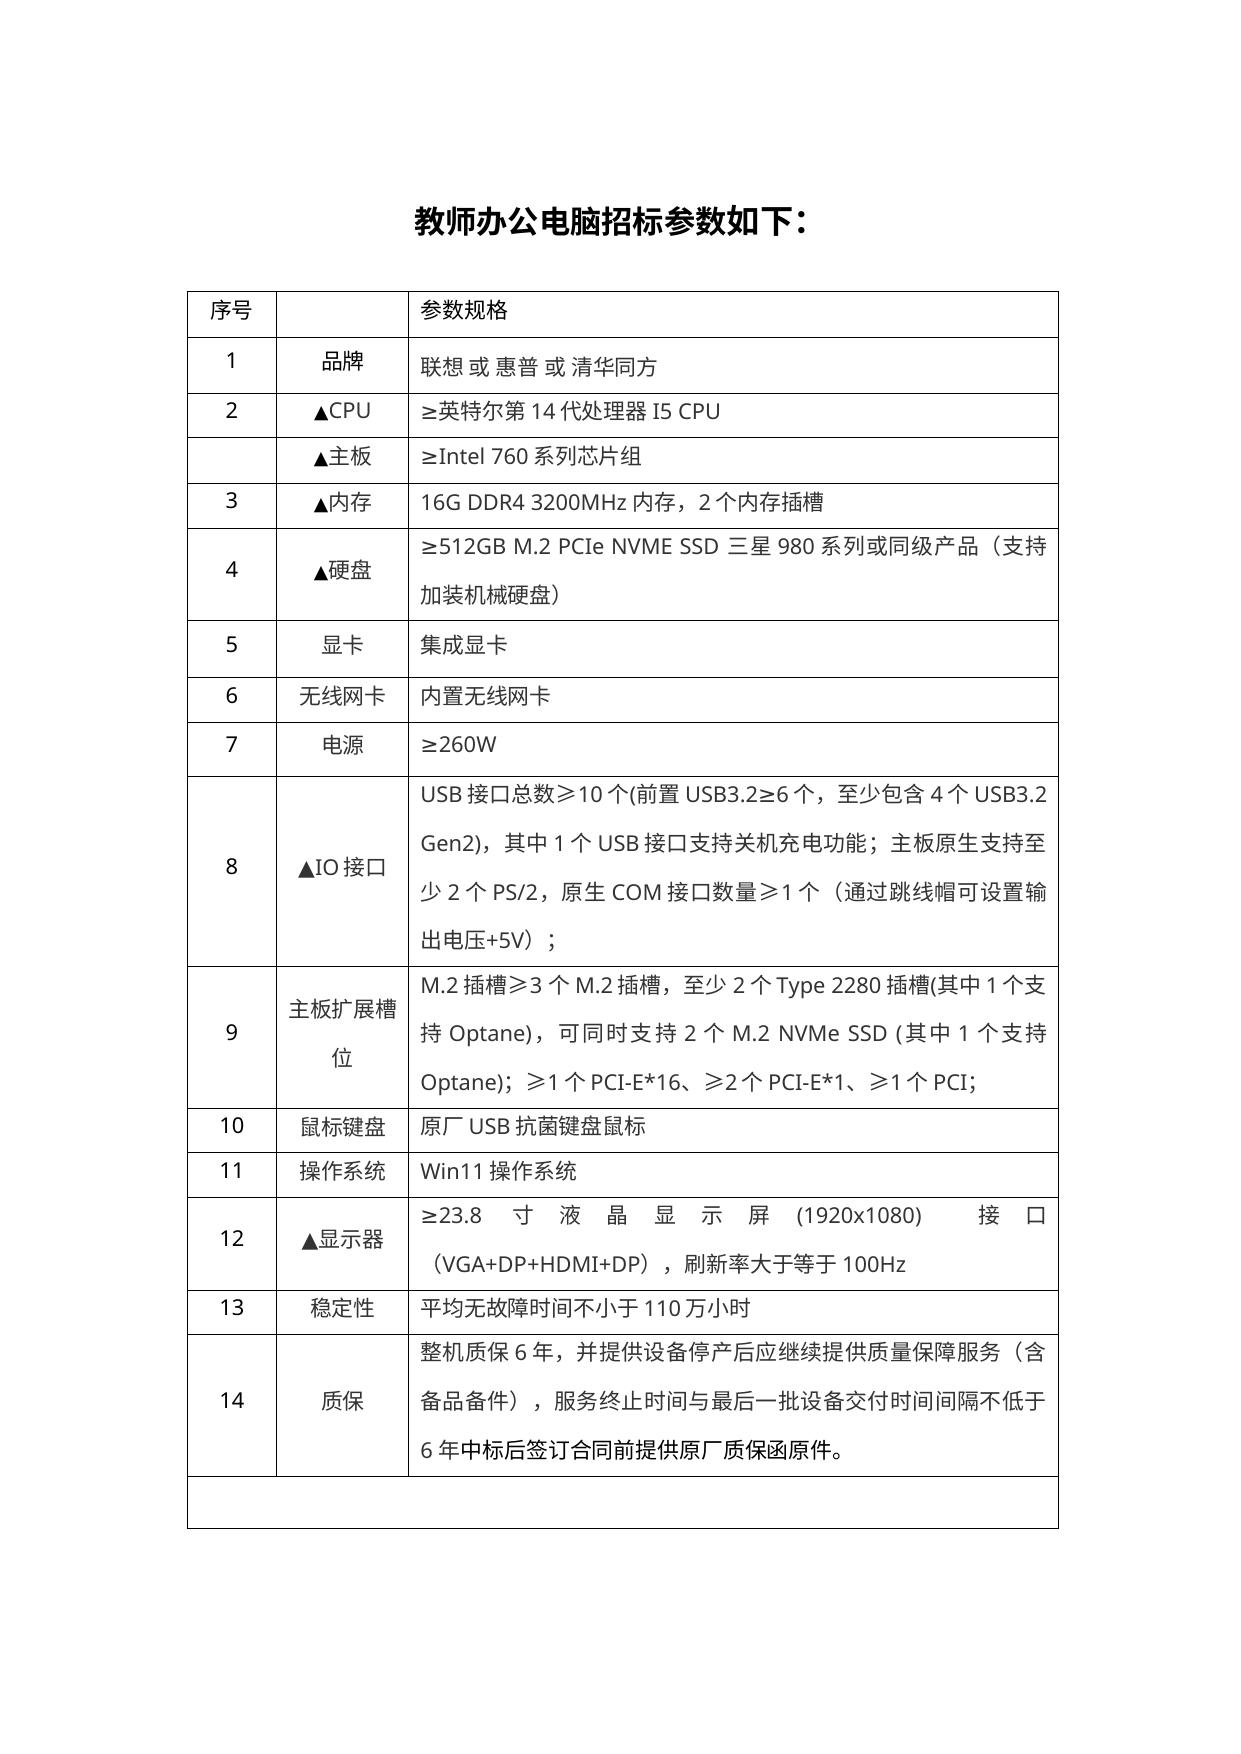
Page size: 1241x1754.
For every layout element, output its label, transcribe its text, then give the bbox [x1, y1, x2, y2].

table_cell 稳定性 [277, 1291, 408, 1334]
table_cell 13 [188, 1291, 276, 1334]
table_cell ▲主板 [277, 438, 408, 483]
table_cell 6 [188, 678, 276, 722]
title 教师办公电脑招标参数如下： [187, 187, 1053, 252]
table_header 序号 [188, 292, 276, 337]
table_cell 3 [188, 484, 276, 527]
table_cell 16G DDR4 3200MHz 内存，2个内存插槽 [409, 484, 1058, 527]
table_cell ▲显示器 [277, 1198, 408, 1289]
table_cell 联想 或 惠普 或 清华同方 [409, 338, 1058, 393]
table_cell ≥512GB M.2 PCIe NVME SSD 三星980系列或同级产品（支持加装机械硬盘） [409, 529, 1058, 620]
table_cell 9 [188, 967, 276, 1108]
table_cell 显卡 [277, 621, 408, 677]
table_cell ≥23.8寸液晶显示屏(1920x1080) 接口（VGA+DP+HDMI+DP），刷新率大于等于100Hz [409, 1198, 1058, 1289]
table_cell 8 [188, 777, 276, 966]
table_cell ▲CPU [277, 394, 408, 437]
table_cell 无线网卡 [277, 678, 408, 722]
table_cell 10 [188, 1109, 276, 1152]
table_cell 品牌 [277, 338, 408, 393]
table_cell 整机质保6年，并提供设备停产后应继续提供质量保障服务（含备品备件），服务终止时间与最后一批设备交付时间间隔不低于 6 年中标后签订合同前提供原厂质保函原件。 [409, 1335, 1058, 1476]
table_header [277, 292, 408, 337]
table_cell [188, 438, 276, 483]
table_cell 4 [188, 529, 276, 620]
table_cell 7 [188, 723, 276, 776]
table_cell 12 [188, 1198, 276, 1289]
table_cell 平均无故障时间不小于110万小时 [409, 1291, 1058, 1334]
table_header 参数规格 [409, 292, 1058, 337]
table_cell 内置无线网卡 [409, 678, 1058, 722]
table_cell 集成显卡 [409, 621, 1058, 677]
table_cell Win11操作系统 [409, 1153, 1058, 1197]
table_cell [188, 1477, 1058, 1528]
table_cell ▲内存 [277, 484, 408, 527]
table_cell ▲IO接口 [277, 777, 408, 966]
table_cell 1 [188, 338, 276, 393]
table_cell ▲硬盘 [277, 529, 408, 620]
table_cell M.2插槽≥3 个M.2插槽，至少2个Type 2280插槽(其中1个支持Optane)，可同时支持2个M.2 NVMe SSD (其中1个支持Optane)；≥1个PCI-E*16、≥2个PCI-E*1、≥1个PCI； [409, 967, 1058, 1108]
table_cell 14 [188, 1335, 276, 1476]
table_cell 操作系统 [277, 1153, 408, 1197]
table_cell ≥英特尔第14代处理器 I5 CPU [409, 394, 1058, 437]
table_cell 5 [188, 621, 276, 677]
table_cell ≥Intel 760系列芯片组 [409, 438, 1058, 483]
table_cell 2 [188, 394, 276, 437]
table_cell 电源 [277, 723, 408, 776]
table_cell 主板扩展槽位 [277, 967, 408, 1108]
table_cell ≥260W [409, 723, 1058, 776]
table_cell USB接口总数≥10个(前置USB3.2≥6个，至少包含4个USB3.2 Gen2)，其中1个USB接口支持关机充电功能；主板原生支持至少2个PS/2，原生COM接口数量≥1个（通过跳线帽可设置输出电压+5V）； [409, 777, 1058, 966]
table_cell 质保 [277, 1335, 408, 1476]
table_cell 鼠标键盘 [277, 1109, 408, 1152]
table_cell 11 [188, 1153, 276, 1197]
table_cell 原厂USB抗菌键盘鼠标 [409, 1109, 1058, 1152]
